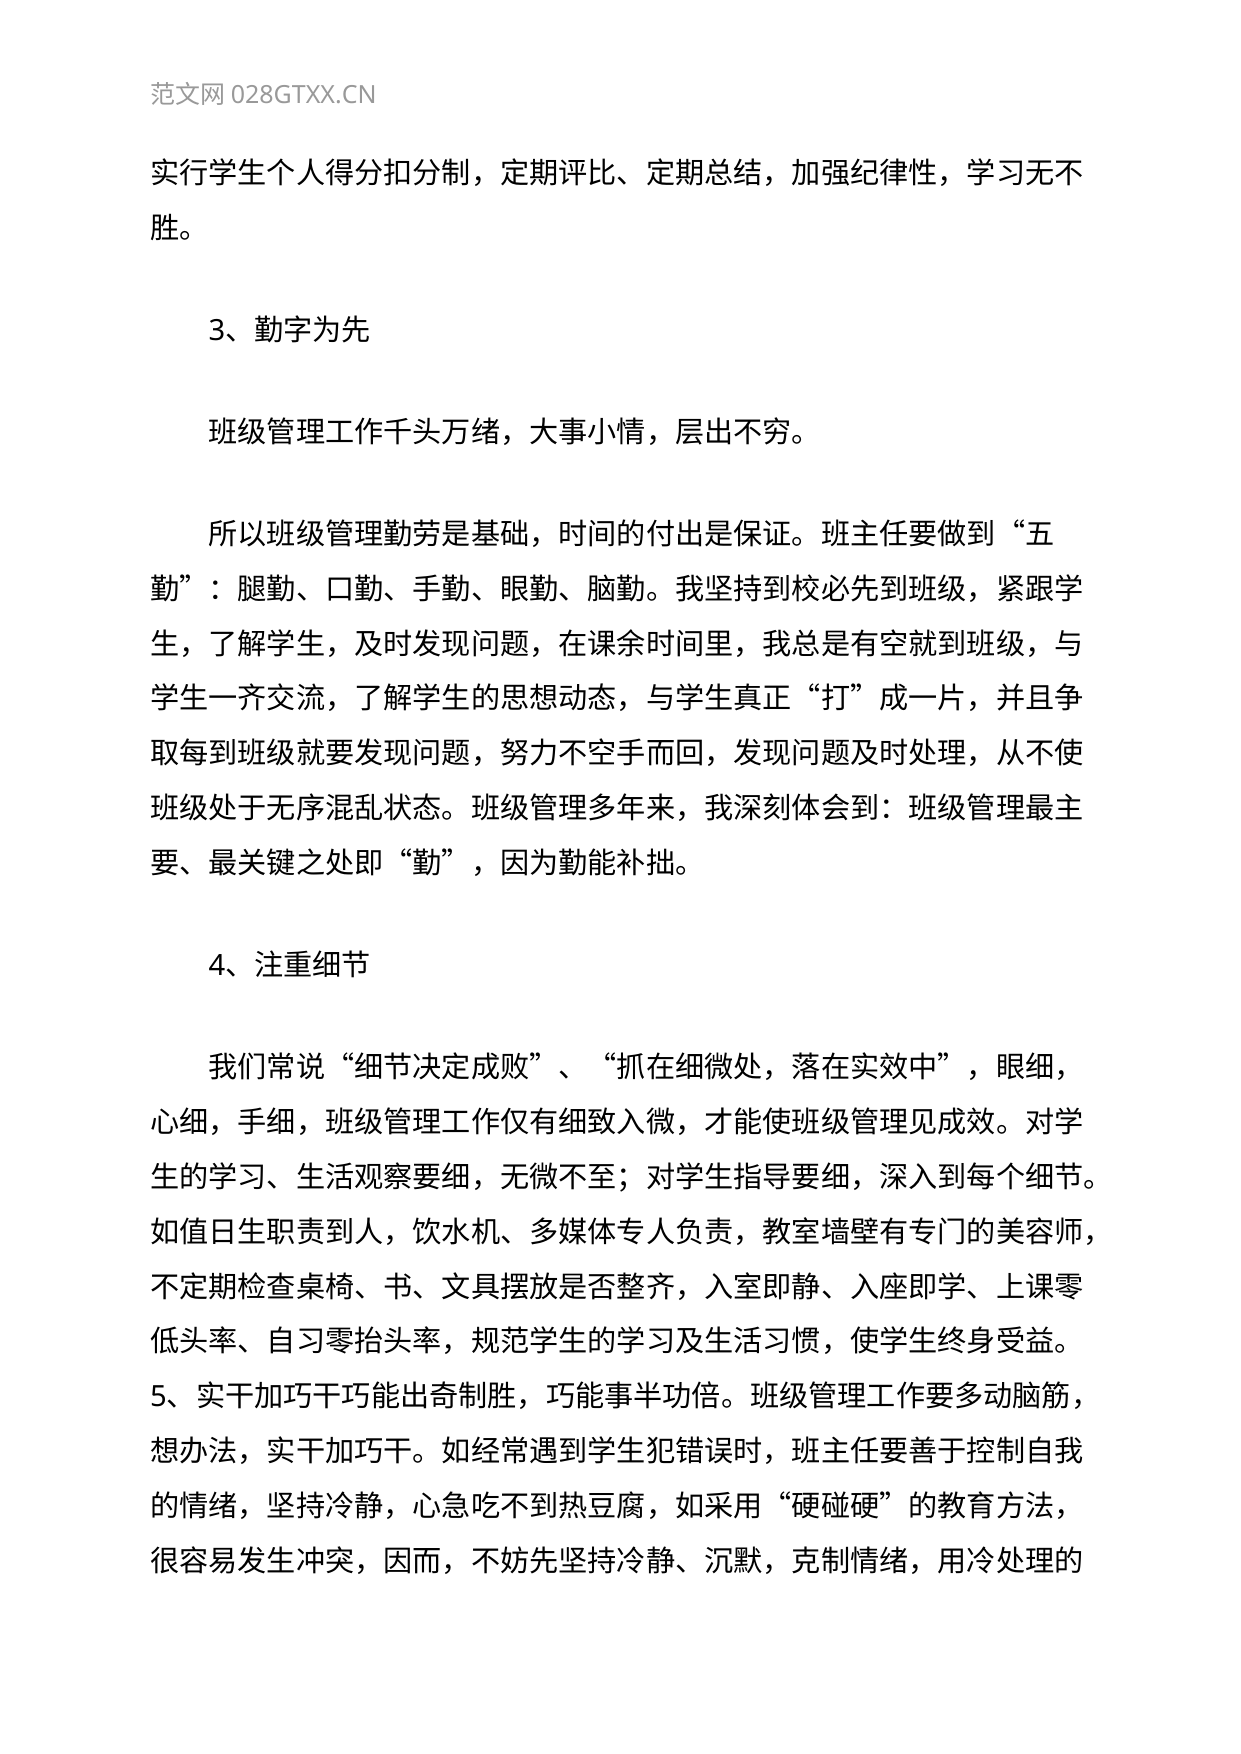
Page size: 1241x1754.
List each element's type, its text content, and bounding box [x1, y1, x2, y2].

text 班级管理工作千头万绪，大事小情，层出不穷。 [150, 409, 1090, 451]
text 4、注重细节 [150, 942, 1090, 984]
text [150, 1043, 1090, 1580]
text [150, 150, 1090, 247]
text 3、勤字为先 [150, 307, 1090, 349]
text 所以班级管理勤劳是基础，时间的付出是保证。班主任要做到“五勤”：腿勤、口勤、手勤、眼勤、脑勤。我坚持到校必先到班级，紧跟学生，了解学生，及时发现问题，在课余时间里，我总是有空就到班级，与学生一齐交流，了解学生的思想动态，与学生真正“打”成一片，并且争取每到班级就要发现问题，努力不空手而回，发现问题及时处理，从不使班级处于无序混乱状态。班级管理多年来，我深刻体会到：班级管理最主要、最关键之处即“勤”，因为勤能补拙。 [150, 510, 1090, 882]
